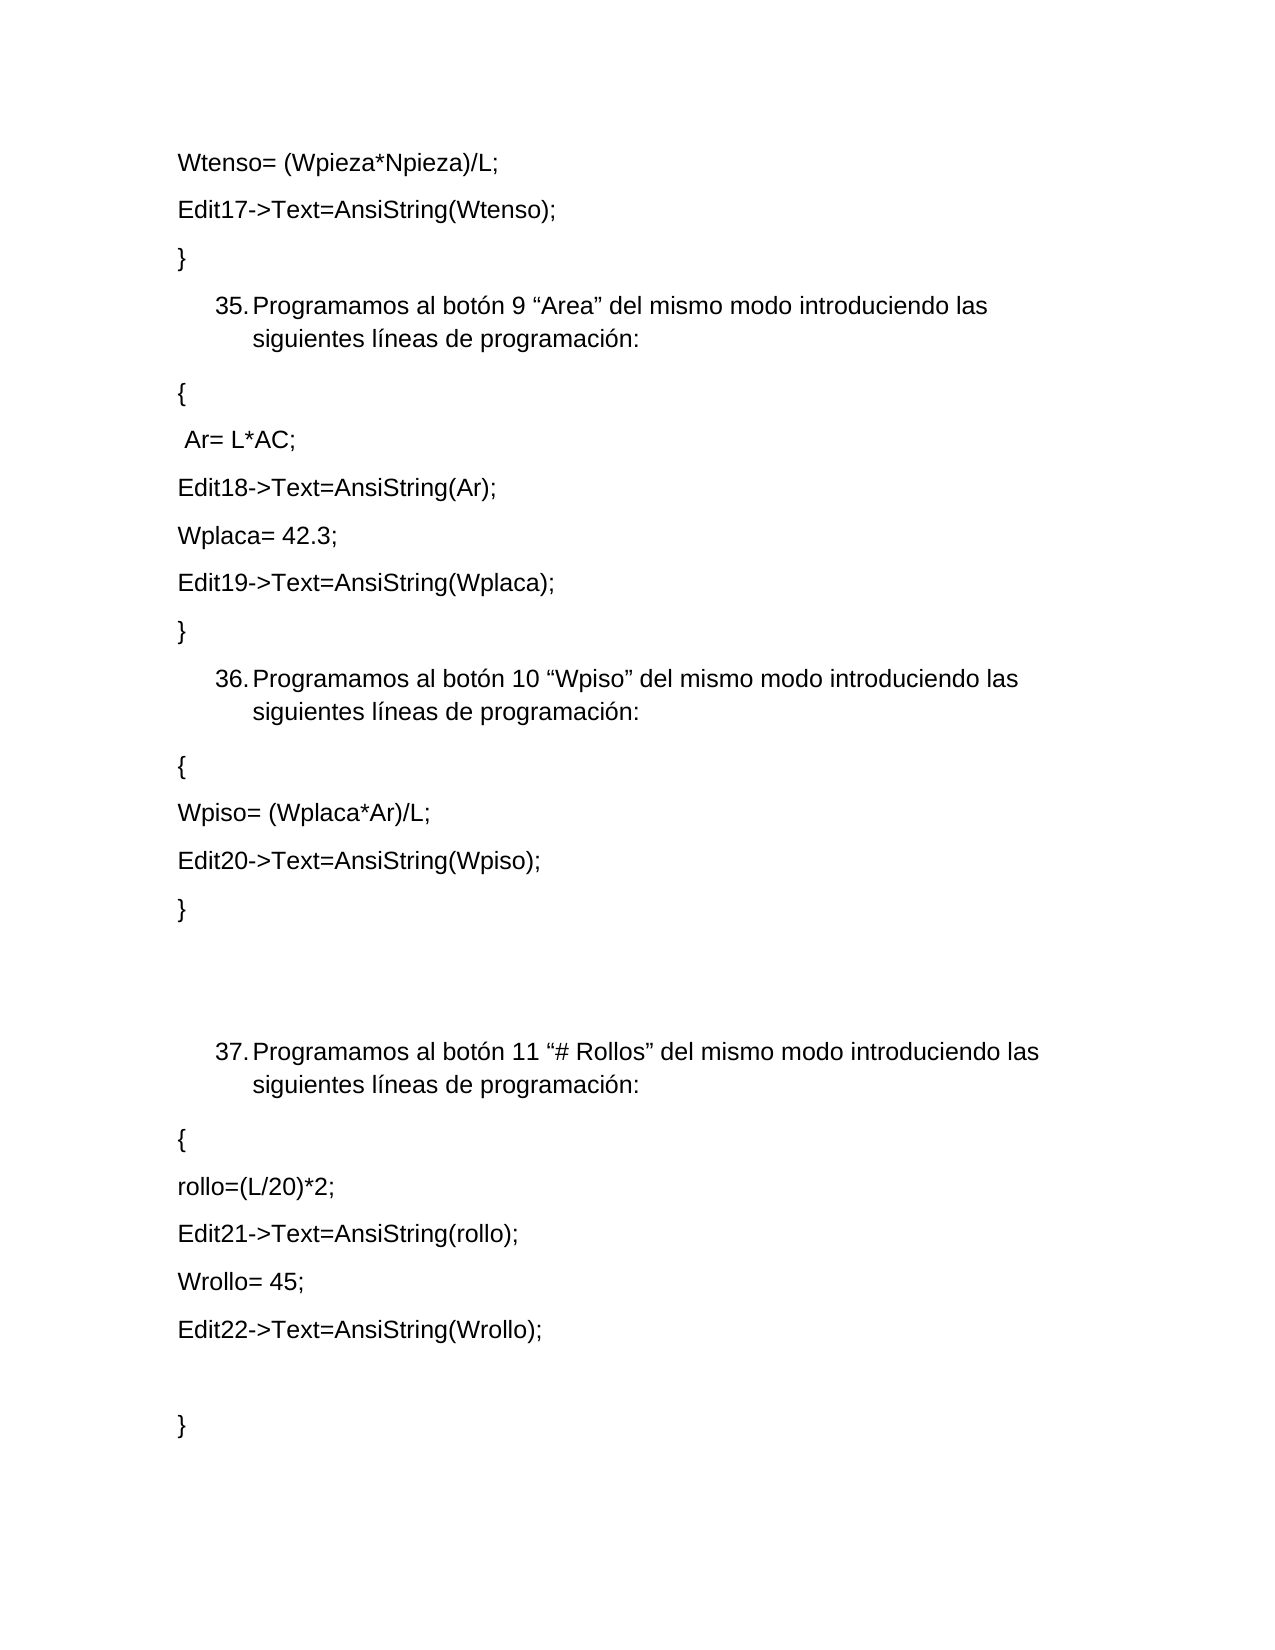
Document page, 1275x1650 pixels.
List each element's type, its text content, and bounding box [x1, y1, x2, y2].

list Programamos al botón 11 “# Rollos” del mismo modo introduciendo las siguientes líneas de programación: [215, 1037, 1098, 1099]
text Wtenso= (Wpieza*Npieza)/L; [177, 148, 1098, 176]
list Programamos al botón 9 “Area” del mismo modo introduciendo las siguientes líneas de programación: [215, 291, 1098, 352]
text } [177, 616, 1098, 645]
text Edit21->Text=AnsiString(rollo); [177, 1219, 1098, 1248]
text Ar= L*AC; [177, 425, 1098, 454]
text Edit19->Text=AnsiString(Wplaca); [177, 568, 1098, 597]
text Edit18->Text=AnsiString(Ar); [177, 473, 1098, 502]
text Edit20->Text=AnsiString(Wpiso); [177, 846, 1098, 875]
text Edit22->Text=AnsiString(Wrollo); [177, 1315, 1098, 1343]
text { [177, 378, 1098, 406]
text Edit17->Text=AnsiString(Wtenso); [177, 195, 1098, 224]
list Programamos al botón 10 “Wpiso” del mismo modo introduciendo las siguientes líneas de programación: [215, 664, 1098, 726]
text { [177, 751, 1098, 779]
text } [177, 243, 1098, 272]
text { [177, 1124, 1098, 1153]
text rollo=(L/20)*2; [177, 1172, 1098, 1200]
text Wplaca= 42.3; [177, 521, 1098, 549]
text Wrollo= 45; [177, 1267, 1098, 1296]
text } [177, 1410, 1098, 1439]
text Wpiso= (Wplaca*Ar)/L; [177, 798, 1098, 827]
text } [177, 894, 1098, 923]
